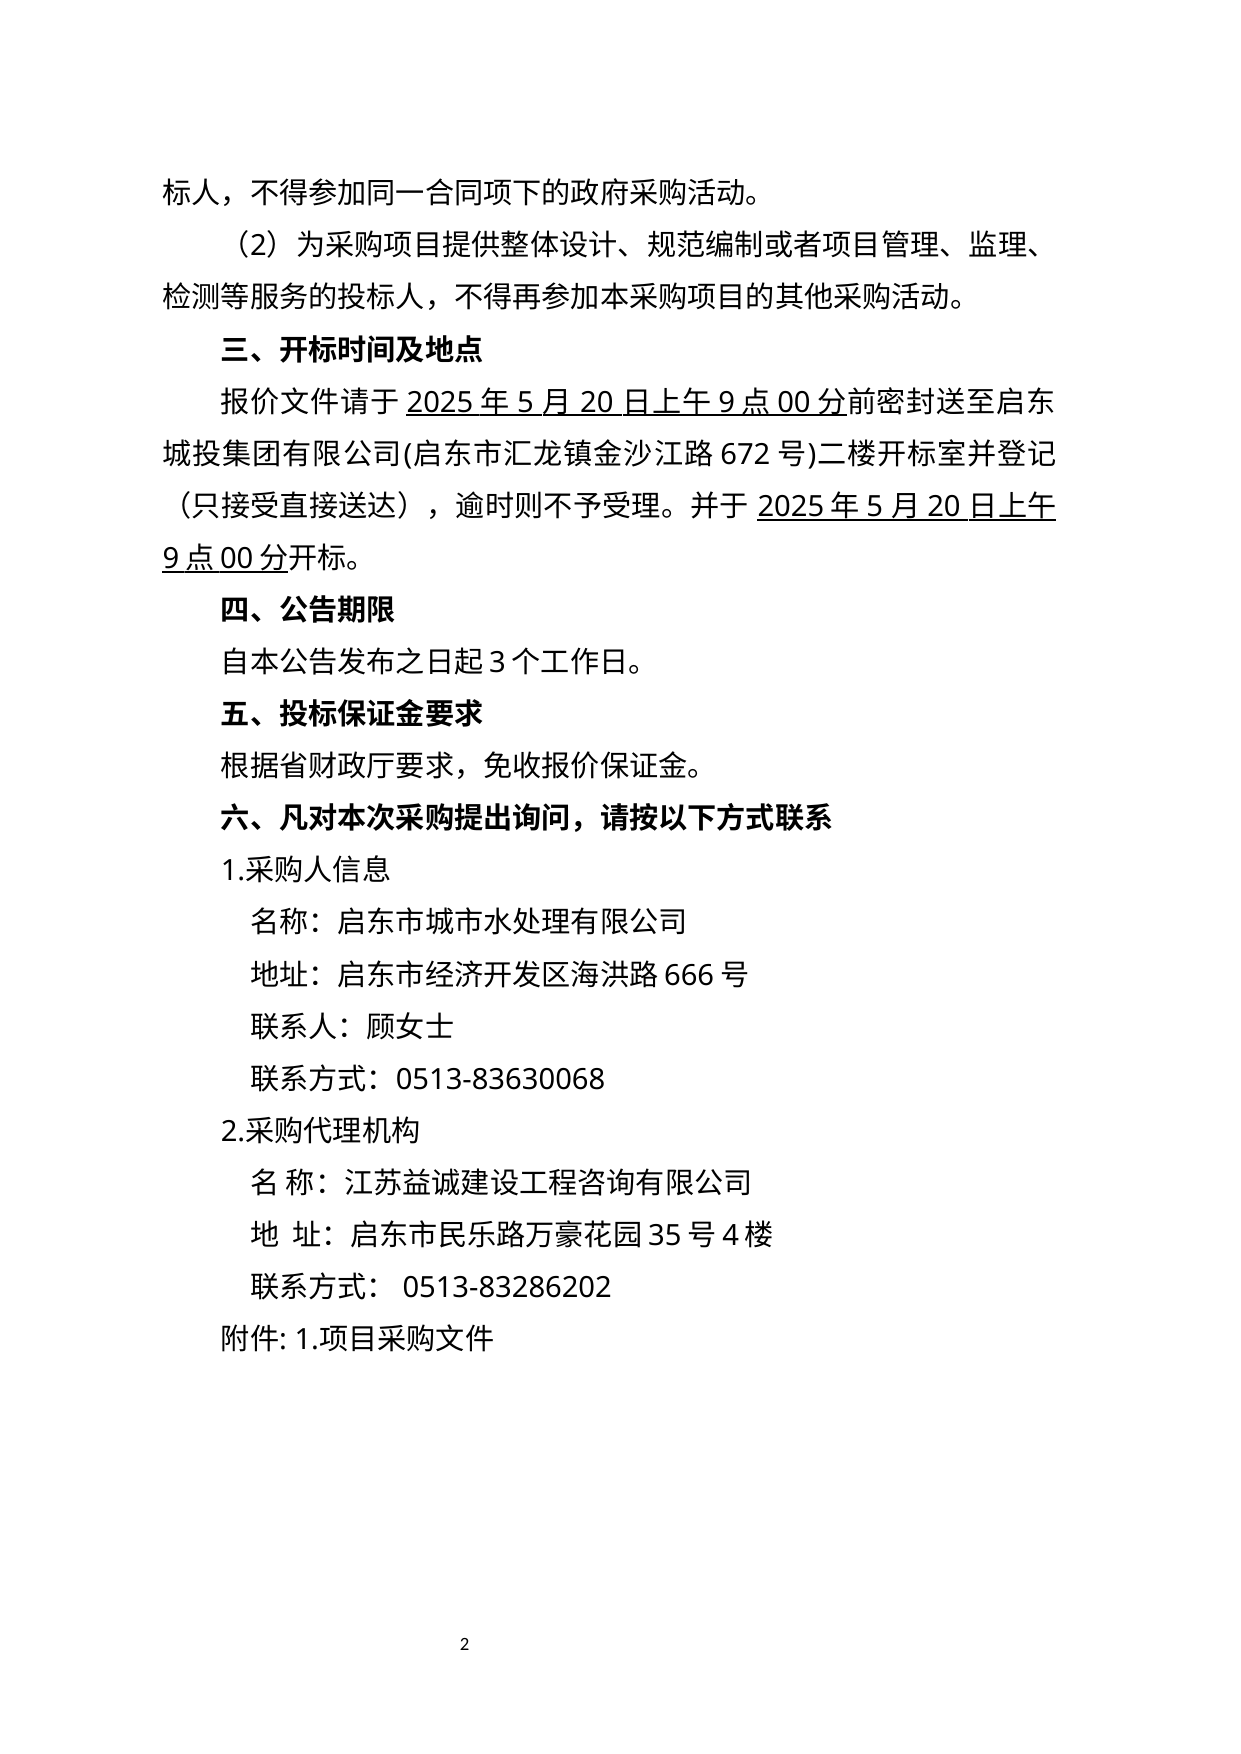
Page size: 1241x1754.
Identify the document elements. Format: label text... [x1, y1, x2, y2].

text 联系方式：0513-83630068 [162, 1047, 1057, 1099]
text 2.采购代理机构 [162, 1099, 1057, 1152]
text （2）为采购项目提供整体设计、规范编制或者项目管理、监理、检测等服务的投标人，不得再参加本采购项目的其他采购活动。 [162, 214, 1057, 318]
text 地址：启东市经济开发区海洪路666号 [162, 943, 1057, 995]
text 名称：启东市城市水处理有限公司 [162, 891, 1057, 943]
text 名 称：江苏益诚建设工程咨询有限公司 [162, 1152, 1057, 1204]
text 地 址：启东市民乐路万豪花园35号4楼 [162, 1204, 1057, 1256]
text 四、公告期限 [162, 579, 1057, 631]
text 六、凡对本次采购提出询问，请按以下方式联系 [162, 787, 1057, 839]
text 根据省财政厅要求，免收报价保证金。 [162, 735, 1057, 787]
text 联系方式： 0513-83286202 [162, 1256, 1057, 1308]
text 附件: 1.项目采购文件 [162, 1308, 1057, 1360]
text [162, 162, 1057, 214]
text 1.采购人信息 [162, 839, 1057, 891]
text 自本公告发布之日起3个工作日。 [162, 631, 1057, 683]
text 五、投标保证金要求 [162, 683, 1057, 735]
text 联系人：顾女士 [162, 995, 1057, 1047]
text 报价文件请于2025年 5 月 20 日上午9点00分前密封送至启东城投集团有限公司(启东市汇龙镇金沙江路672号)二楼开标室并登记（只接受直接送达），逾时则不予受理。并于2025年 5 月 20 日上午9点00分开标。 [162, 370, 1057, 579]
text 三、开标时间及地点 [162, 318, 1057, 370]
